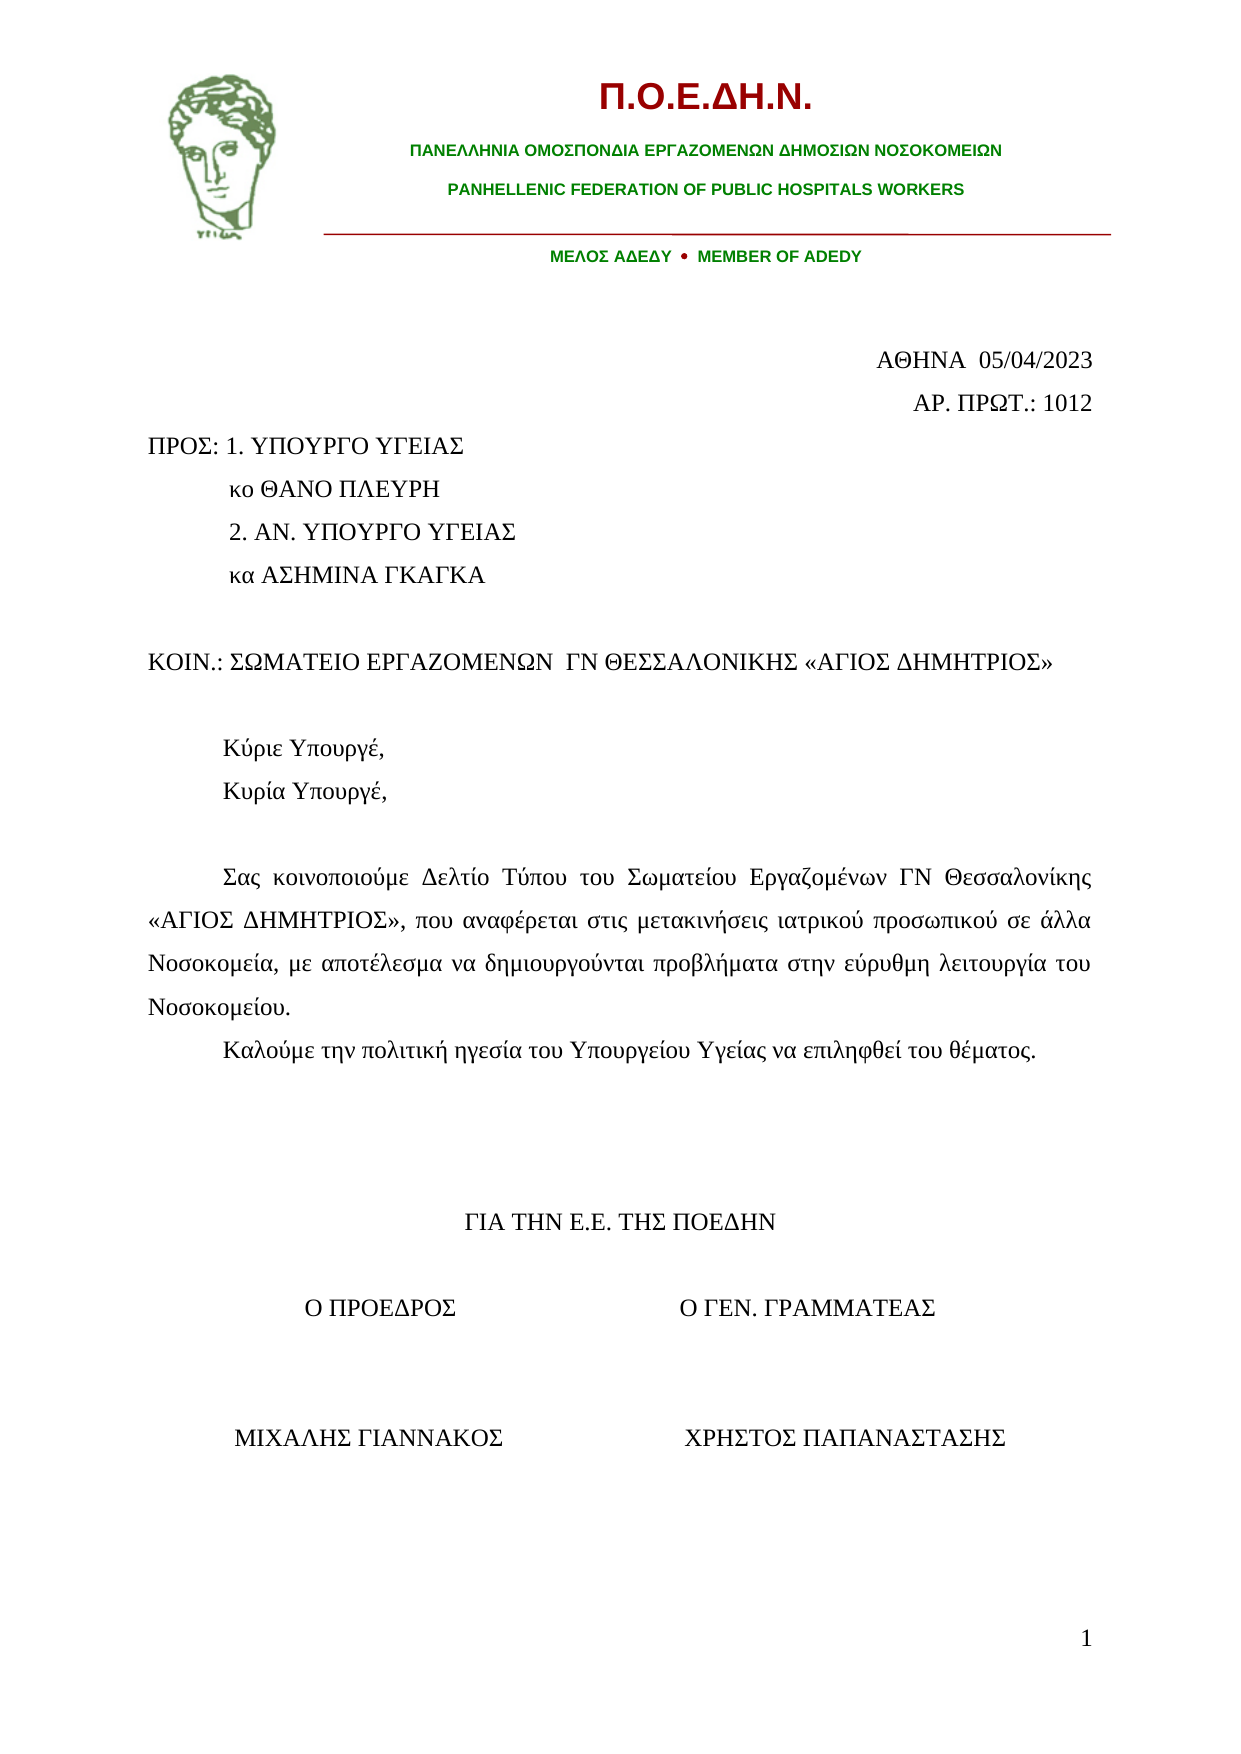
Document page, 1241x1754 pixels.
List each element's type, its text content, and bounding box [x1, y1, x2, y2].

text ΜΙΧΑΛΗΣ ΓΙΑΝΝΑΚΟΣ ΧΡΗΣΤΟΣ ΠΑΠΑΝΑΣΤΑΣΗΣ [148, 1423, 1092, 1452]
text 2. ΑΝ. ΥΠΟΥΡΓΟ ΥΓΕΙΑΣ [148, 517, 1092, 546]
text Κυρία Υπουργέ, [148, 776, 1092, 805]
text Ο ΠΡΟΕΔΡΟΣ Ο ΓΕΝ. ΓΡΑΜΜΑΤΕΑΣ [148, 1293, 1092, 1322]
text KOIN.: ΣΩΜΑΤΕΙΟ ΕΡΓΑΖΟΜΕΝΩΝ ΓΝ ΘΕΣΣΑΛΟΝΙΚΗΣ «ΑΓΙΟΣ ΔΗΜΗΤΡΙΟΣ» [148, 647, 1092, 675]
text Κύριε Υπουργέ, [148, 733, 1092, 762]
text Καλούμε την πολιτική ηγεσία του Υπουργείου Υγείας να επιληφθεί του θέματος. [148, 1035, 1092, 1063]
text ΓΙΑ ΤΗΝ Ε.Ε. ΤΗΣ ΠΟΕΔΗΝ [148, 1207, 1092, 1236]
text κα ΑΣΗΜΙΝΑ ΓΚΑΓΚΑ [148, 560, 1092, 589]
text ΑΡ. ΠΡΩΤ.: 1012 [148, 388, 1092, 417]
text Σας κοινοποιούμε Δελτίο Τύπου του Σωματείου Εργαζομένων ΓΝ Θεσσαλονίκης «ΑΓΙΟΣ ΔΗΜΗΤΡΙΟΣ», που αναφέρεται στις μετακινήσεις ιατρικού προσωπικού σε άλλα Νοσοκομεία, με αποτέλεσμα να δημιουργούνται προβλήματα στην εύρυθμη λειτουργία του Νοσοκομείου. [148, 862, 1092, 1020]
text ΠΡΟΣ: 1. ΥΠΟΥΡΓΟ ΥΓΕΙΑΣ [148, 431, 1092, 460]
text ΑΘΗΝΑ 05/04/2023 [148, 345, 1092, 373]
picture [158, 73, 292, 241]
text κο ΘΑΝΟ ΠΛΕΥΡΗ [148, 474, 1092, 503]
